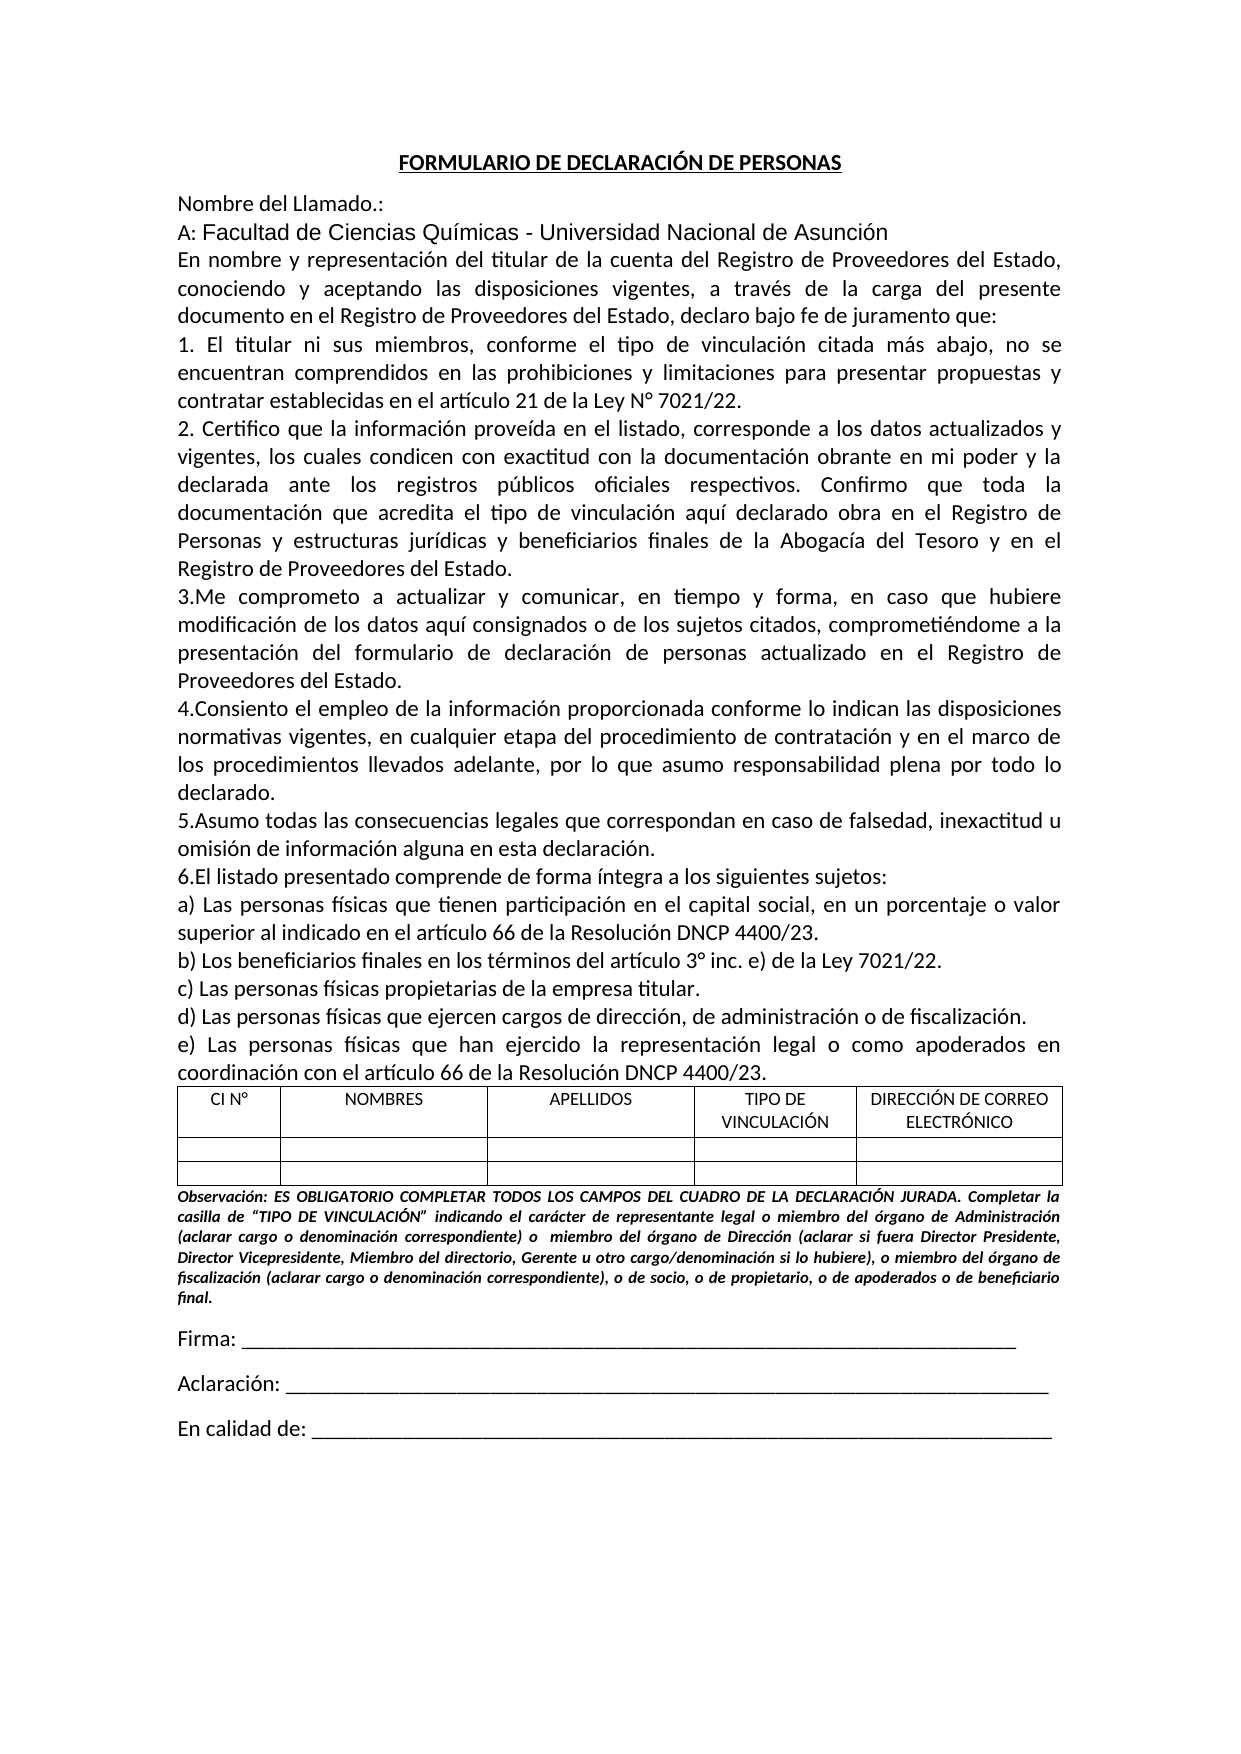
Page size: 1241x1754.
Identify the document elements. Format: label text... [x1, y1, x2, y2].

table_cell [695, 1138, 856, 1161]
table_header DIRECCIÓN DE CORREO ELECTRÓNICO [857, 1087, 1062, 1137]
text b) Los beneficiarios finales en los términos del artículo 3° inc. e) de la Ley 7021/22. [177, 946, 1063, 974]
table_cell [857, 1138, 1062, 1161]
text 3.Me comprometo a actualizar y comunicar, en tiempo y forma, en caso que hubiere modificación de los datos aquí consignados o de los sujetos citados, comprometiéndome a la presentación del formulario de declaración de personas actualizado en el Registro de Proveedores del Estado. [177, 582, 1063, 694]
table_cell [695, 1162, 856, 1185]
text d) Las personas físicas que ejercen cargos de dirección, de administración o de fiscalización. [177, 1002, 1063, 1030]
text FORMULARIO DE DECLARACIÓN DE PERSONAS [177, 148, 1063, 176]
text Nombre del Llamado.: [177, 189, 1063, 218]
table_cell [857, 1162, 1062, 1185]
text 6.El listado presentado comprende de forma íntegra a los siguientes sujetos: [177, 862, 1063, 890]
text Observación: ES OBLIGATORIO COMPLETAR TODOS LOS CAMPOS DEL CUADRO DE LA DECLARACIÓN JURADA. Completar la casilla de “TIPO DE VINCULACIÓN” indicando el carácter de representante legal o miembro del órgano de Administración (aclarar cargo o denominación correspondiente) o miembro del órgano de Dirección (aclarar si fuera Director Presidente, Director Vicepresidente, Miembro del directorio, Gerente u otro cargo/denominación si lo hubiere), o miembro del órgano de fiscalización (aclarar cargo o denominación correspondiente), o de socio, o de propietario, o de apoderados o de beneficiario final. [177, 1186, 1063, 1308]
table_header NOMBRES [281, 1087, 487, 1137]
text Firma: ____________________________________________________________________ [177, 1324, 1063, 1353]
text A: Facultad de Ciencias Químicas - Universidad Nacional de Asunción [177, 218, 1063, 246]
text 4.Consiento el empleo de la información proporcionada conforme lo indican las disposiciones normativas vigentes, en cualquier etapa del procedimiento de contratación y en el marco de los procedimientos llevados adelante, por lo que asumo responsabilidad plena por todo lo declarado. [177, 694, 1063, 806]
table_cell [281, 1162, 487, 1185]
table_header CI N° [178, 1087, 280, 1137]
text En calidad de: _________________________________________________________________ [177, 1414, 1063, 1442]
text 1. El titular ni sus miembros, conforme el tipo de vinculación citada más abajo, no se encuentran comprendidos en las prohibiciones y limitaciones para presentar propuestas y contratar establecidas en el artículo 21 de la Ley N° 7021/22. [177, 330, 1063, 414]
table_header APELLIDOS [488, 1087, 694, 1137]
table_cell [281, 1138, 487, 1161]
text a) Las personas físicas que tienen participación en el capital social, en un porcentaje o valor superior al indicado en el artículo 66 de la Resolución DNCP 4400/23. [177, 890, 1063, 946]
table_header TIPO DE VINCULACIÓN [695, 1087, 856, 1137]
text Aclaración: ___________________________________________________________________ [177, 1369, 1063, 1397]
table_cell [488, 1138, 694, 1161]
text 2. Certifico que la información proveída en el listado, corresponde a los datos actualizados y vigentes, los cuales condicen con exactitud con la documentación obrante en mi poder y la declarada ante los registros públicos oficiales respectivos. Confirmo que toda la documentación que acredita el tipo de vinculación aquí declarado obra en el Registro de Personas y estructuras jurídicas y beneficiarios finales de la Abogacía del Tesoro y en el Registro de Proveedores del Estado. [177, 414, 1063, 582]
text c) Las personas físicas propietarias de la empresa titular. [177, 974, 1063, 1002]
text En nombre y representación del titular de la cuenta del Registro de Proveedores del Estado, conociendo y aceptando las disposiciones vigentes, a través de la carga del presente documento en el Registro de Proveedores del Estado, declaro bajo fe de juramento que: [177, 246, 1063, 330]
table_cell [178, 1138, 280, 1161]
table_cell [178, 1162, 280, 1185]
table_cell [488, 1162, 694, 1185]
text 5.Asumo todas las consecuencias legales que correspondan en caso de falsedad, inexactitud u omisión de información alguna en esta declaración. [177, 806, 1063, 862]
text e) Las personas físicas que han ejercido la representación legal o como apoderados en coordinación con el artículo 66 de la Resolución DNCP 4400/23. [177, 1030, 1063, 1086]
